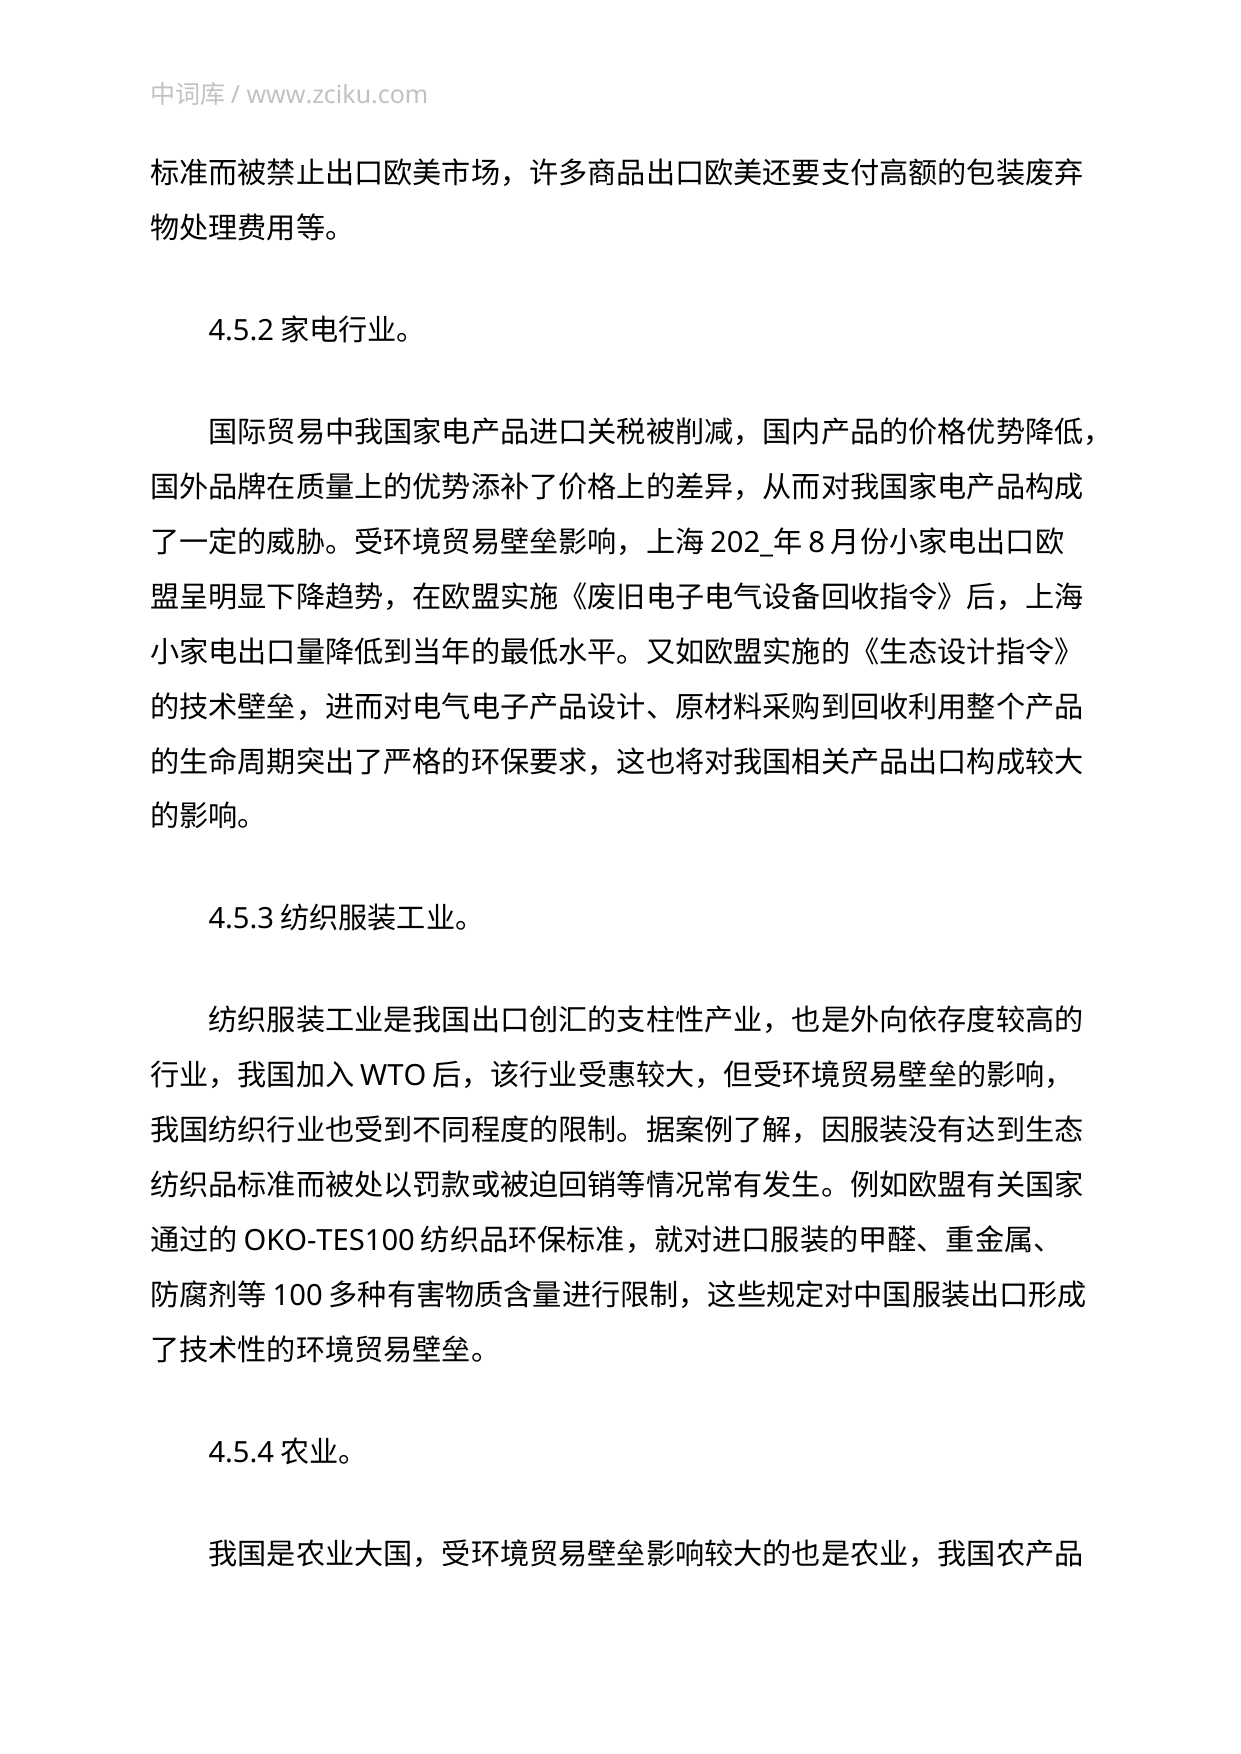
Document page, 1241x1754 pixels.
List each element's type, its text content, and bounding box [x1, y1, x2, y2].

text 4.5.3纺织服装工业。 [150, 895, 1090, 937]
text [150, 1530, 1090, 1572]
text 4.5.2家电行业。 [150, 307, 1090, 349]
text 国际贸易中我国家电产品进口关税被削减，国内产品的价格优势降低，国外品牌在质量上的优势添补了价格上的差异，从而对我国家电产品构成了一定的威胁。受环境贸易壁垒影响，上海202_年8月份小家电出口欧盟呈明显下降趋势，在欧盟实施《废旧电子电气设备回收指令》后，上海小家电出口量降低到当年的最低水平。又如欧盟实施的《生态设计指令》的技术壁垒，进而对电气电子产品设计、原材料采购到回收利用整个产品的生命周期突出了严格的环保要求，这也将对我国相关产品出口构成较大的影响。 [150, 409, 1090, 835]
text 4.5.4农业。 [150, 1428, 1090, 1471]
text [150, 150, 1090, 247]
text 纺织服装工业是我国出口创汇的支柱性产业，也是外向依存度较高的行业，我国加入WTO后，该行业受惠较大，但受环境贸易壁垒的影响，我国纺织行业也受到不同程度的限制。据案例了解，因服装没有达到生态纺织品标准而被处以罚款或被迫回销等情况常有发生。例如欧盟有关国家通过的OKO-TES100纺织品环保标准，就对进口服装的甲醛、重金属、防腐剂等100多种有害物质含量进行限制，这些规定对中国服装出口形成了技术性的环境贸易壁垒。 [150, 997, 1090, 1369]
